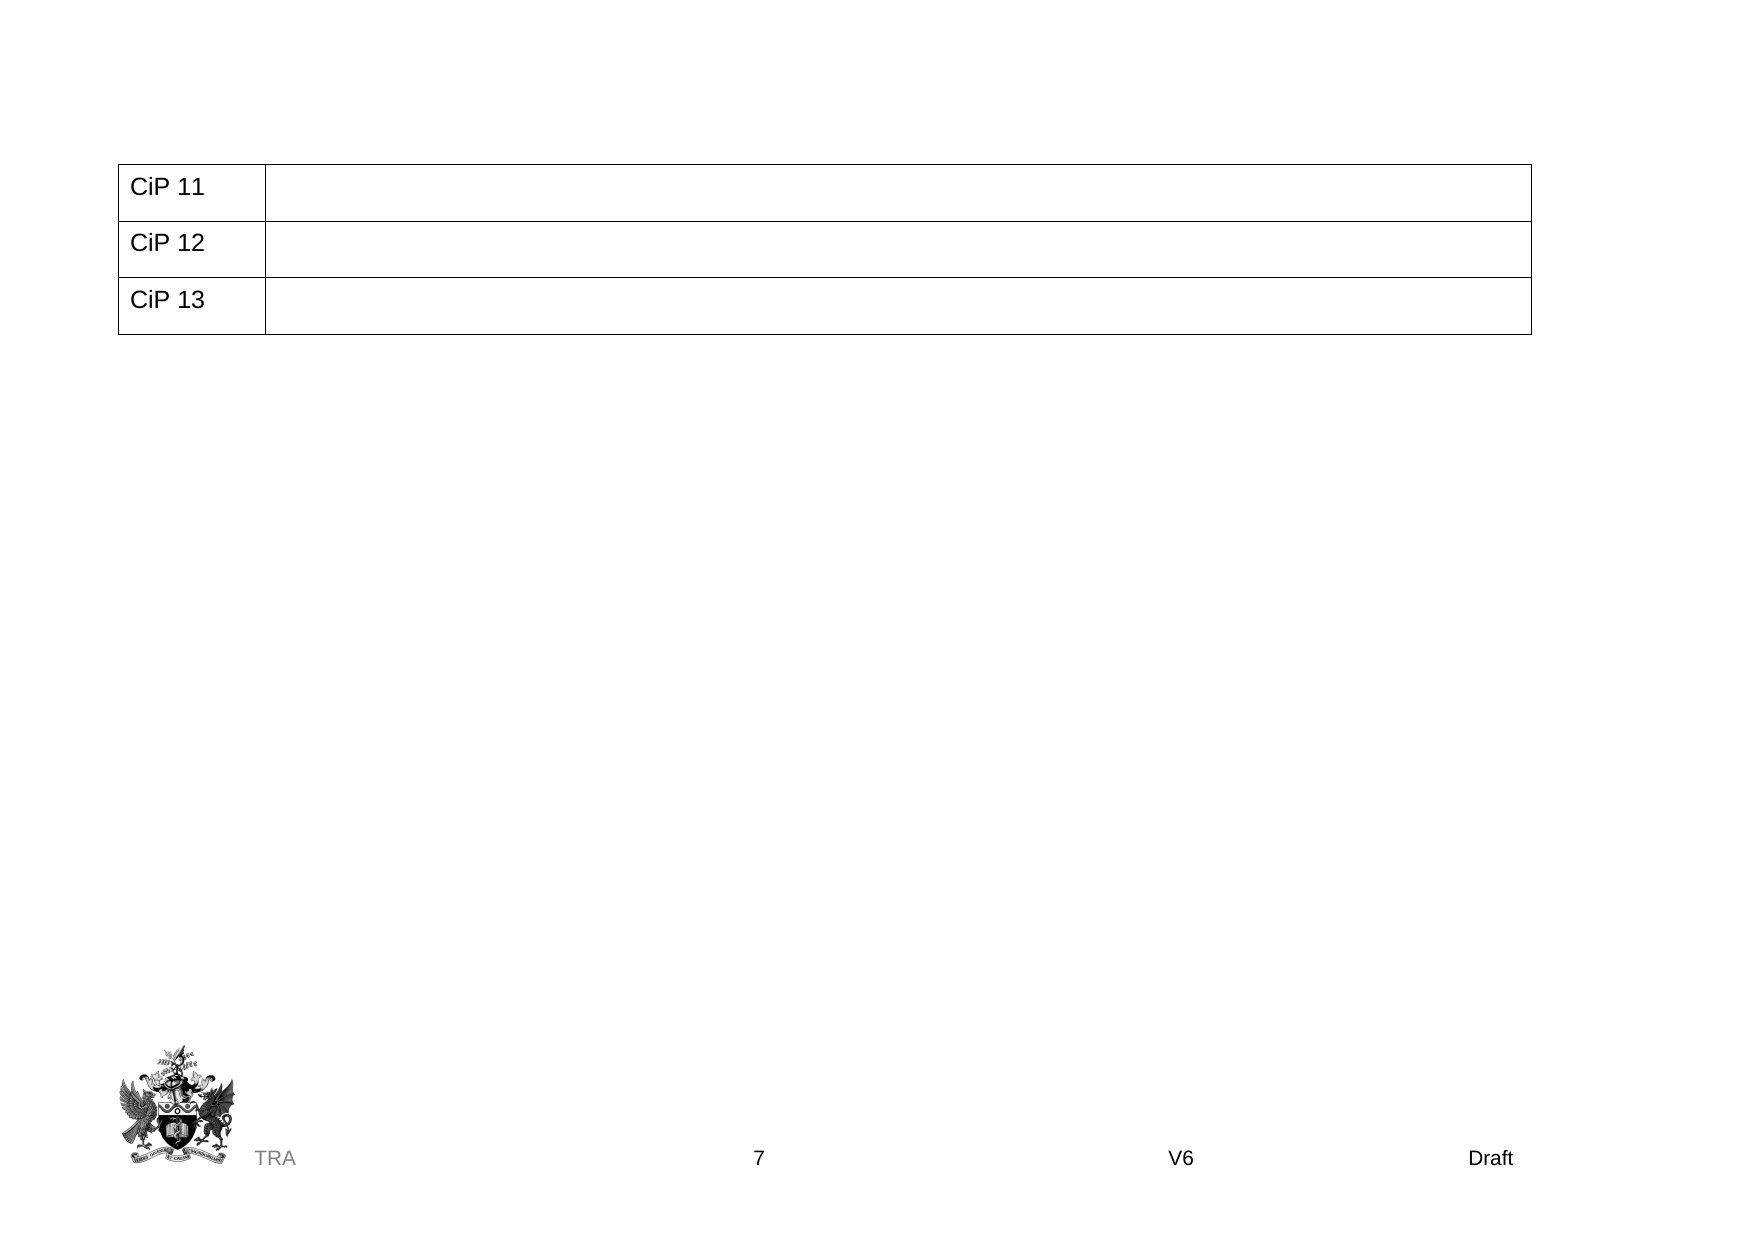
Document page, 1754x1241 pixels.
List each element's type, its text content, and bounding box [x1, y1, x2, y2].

table_cell CiP 13 [119, 278, 265, 334]
table_cell [266, 222, 1531, 277]
table_cell CiP 11 [119, 165, 265, 221]
table_cell [266, 165, 1531, 221]
table_cell CiP 12 [119, 222, 265, 277]
table_cell [266, 278, 1531, 334]
picture [118, 1043, 237, 1165]
